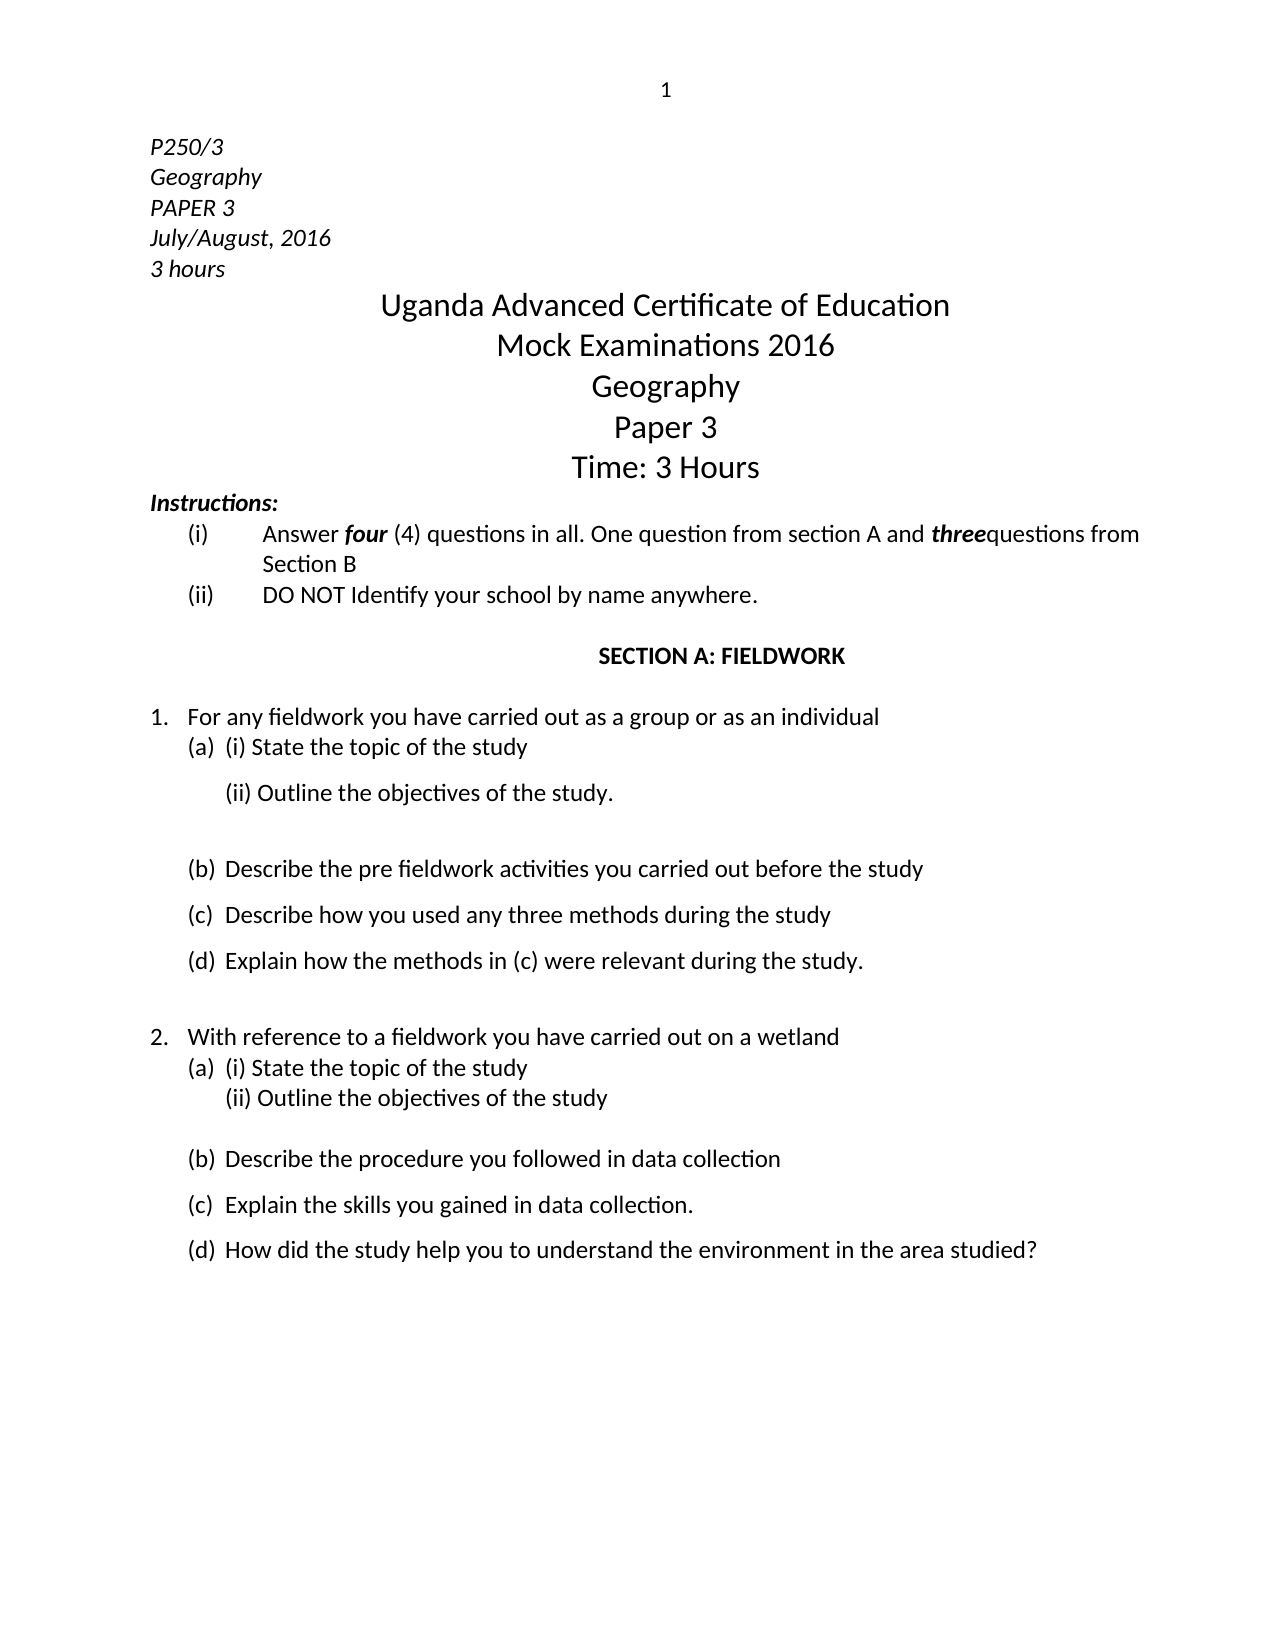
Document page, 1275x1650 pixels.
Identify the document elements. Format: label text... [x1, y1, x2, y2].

text (ii) Outline the objectives of the study. [150, 777, 1181, 808]
list Explain how the methods in (c) were relevant during the study. [187, 945, 1181, 975]
text Time: 3 Hours [150, 447, 1181, 487]
text P250/3 [150, 131, 1181, 162]
text July/August, 2016 [150, 223, 1181, 253]
list (ii) Outline the objectives of the study [225, 1082, 1181, 1113]
list Answer four (4) questions in all. One question from section A and threequestions from [187, 518, 1181, 548]
text Geography [150, 365, 1181, 406]
list Section B [262, 548, 1181, 579]
list Describe the pre fieldwork activities you carried out before the study [187, 853, 1181, 884]
text 3 hours [150, 253, 1181, 284]
text Uganda Advanced Certificate of Education [150, 284, 1181, 324]
list (i) State the topic of the study [187, 1052, 1181, 1082]
list Explain the skills you gained in data collection. [187, 1189, 1181, 1219]
text Instructions: [150, 487, 1181, 518]
text Geography [150, 162, 1181, 192]
list Describe how you used any three methods during the study [187, 899, 1181, 930]
list For any fieldwork you have carried out as a group or as an individual [150, 701, 1181, 731]
text Paper 3 [150, 406, 1181, 447]
list Describe the procedure you followed in data collection [187, 1143, 1181, 1174]
list Do NOT Identify your school by name anywhere. [187, 579, 1181, 609]
list (i) State the topic of the study [187, 731, 1181, 762]
text PAPER 3 [150, 192, 1181, 223]
list How did the study help you to understand the environment in the area studied? [187, 1235, 1181, 1265]
text Mock Examinations 2016 [150, 324, 1181, 365]
list SECTION A: FIELDWORK [262, 640, 1181, 670]
list With reference to a fieldwork you have carried out on a wetland [150, 1021, 1181, 1052]
